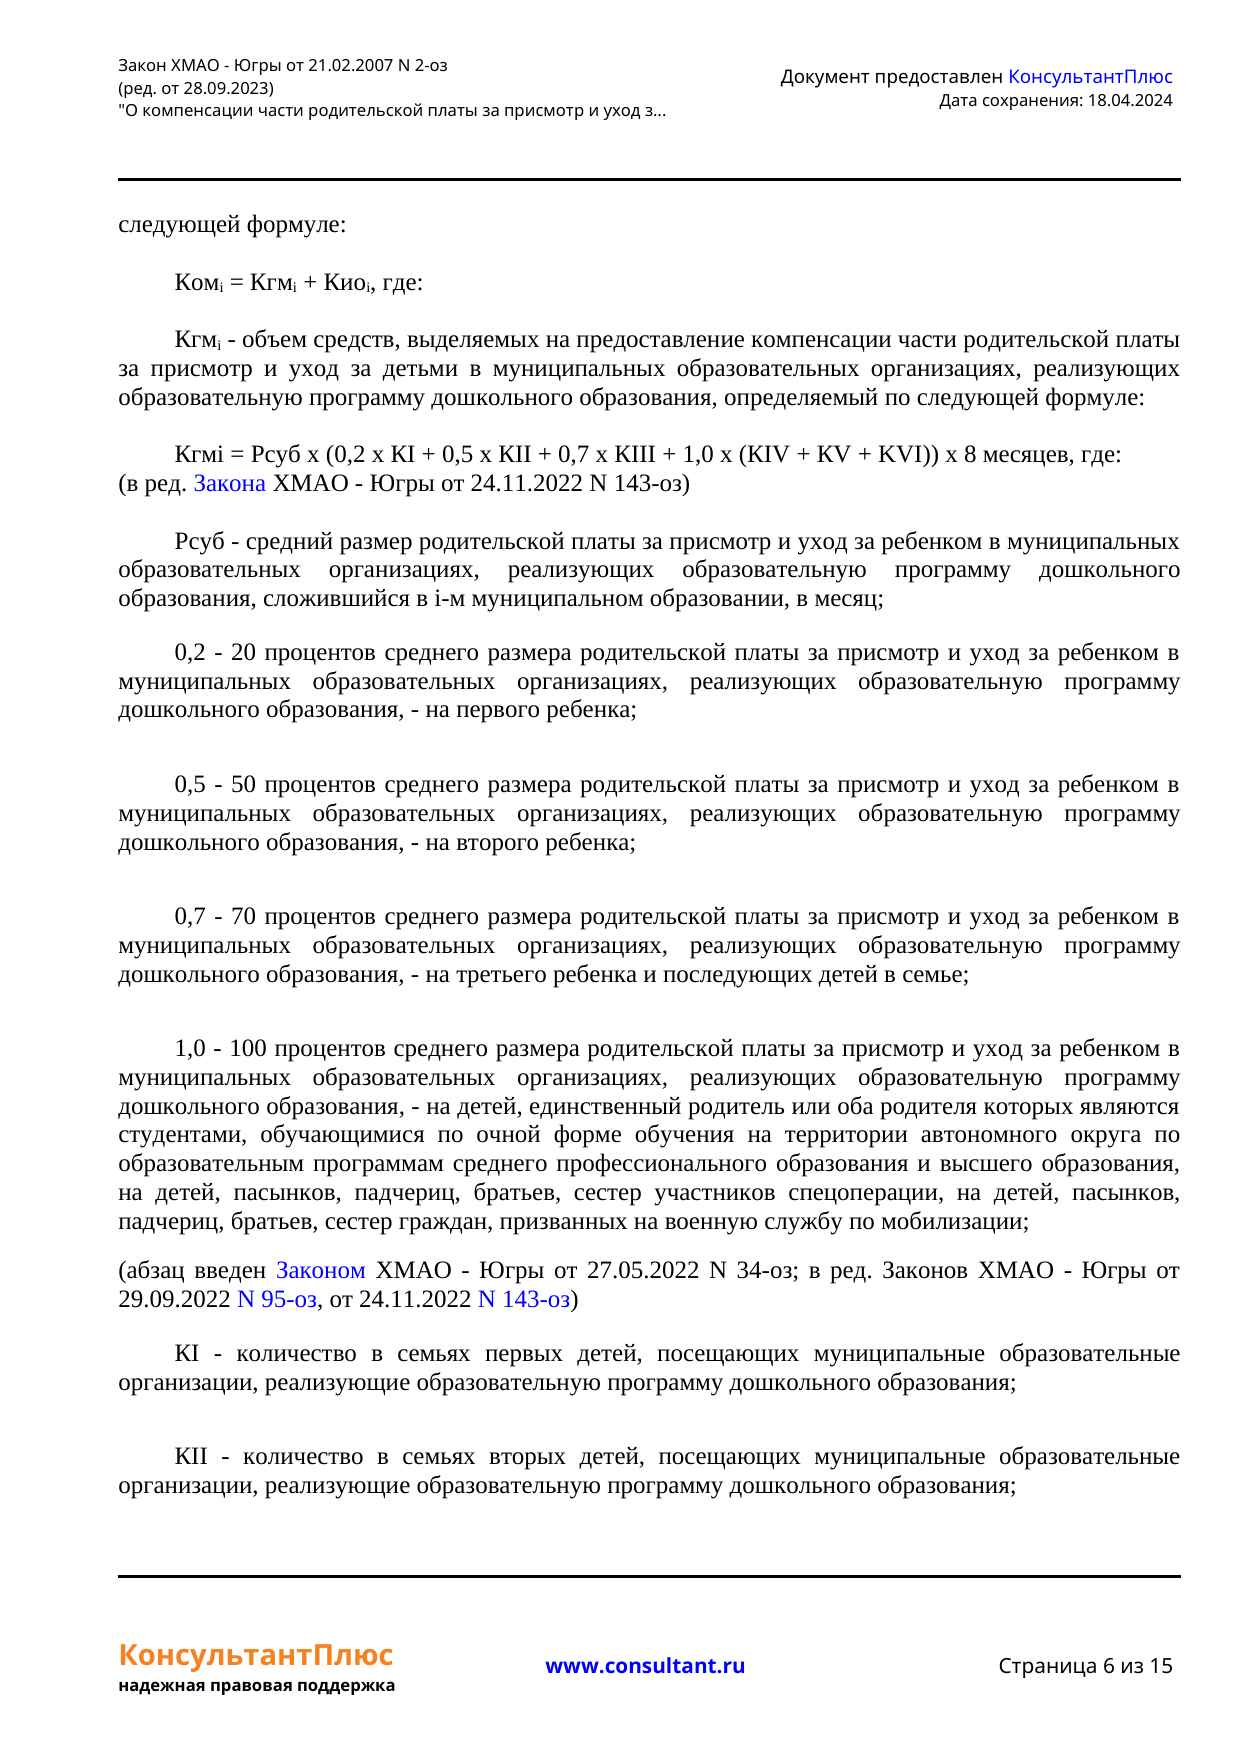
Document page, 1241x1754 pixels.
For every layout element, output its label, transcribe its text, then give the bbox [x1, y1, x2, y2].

text (абзац введен Законом ХМАО - Югры от 27.05.2022 N 34-оз; в ред. Законов ХМАО - Югры от 29.09.2022 N 95-оз, от 24.11.2022 N 143-оз) [118, 1255, 1181, 1313]
text Кгмi - объем средств, выделяемых на предоставление компенсации части родительской платы за присмотр и уход за детьми в муниципальных образовательных организациях, реализующих образовательную программу дошкольного образования, определяемый по следующей формуле: [118, 324, 1181, 411]
text 0,5 - 50 процентов среднего размера родительской платы за присмотр и уход за ребенком в муниципальных образовательных организациях, реализующих образовательную программу дошкольного образования, - на второго ребенка; [118, 769, 1181, 855]
text КII - количество в семьях вторых детей, посещающих муниципальные образовательные организации, реализующие образовательную программу дошкольного образования; [118, 1441, 1181, 1499]
text КI - количество в семьях первых детей, посещающих муниципальные образовательные организации, реализующие образовательную программу дошкольного образования; [118, 1338, 1181, 1395]
text Кгмi = Рсуб x (0,2 x КI + 0,5 x КII + 0,7 x КIII + 1,0 x (КIV + КV + KVI)) x 8 месяцев, где: [118, 439, 1181, 468]
text (в ред. Закона ХМАО - Югры от 24.11.2022 N 143-оз) [118, 468, 1181, 497]
text Комi = Кгмi + Киоi, где: [118, 267, 1181, 296]
text 0,7 - 70 процентов среднего размера родительской платы за присмотр и уход за ребенком в муниципальных образовательных организациях, реализующих образовательную программу дошкольного образования, - на третьего ребенка и последующих детей в семье; [118, 901, 1181, 987]
text Рсуб - средний размер родительской платы за присмотр и уход за ребенком в муниципальных образовательных организациях, реализующих образовательную программу дошкольного образования, сложившийся в i-м муниципальном образовании, в месяц; [118, 526, 1181, 612]
text 1,0 - 100 процентов среднего размера родительской платы за присмотр и уход за ребенком в муниципальных образовательных организациях, реализующих образовательную программу дошкольного образования, - на детей, единственный родитель или оба родителя которых являются студентами, обучающимися по очной форме обучения на территории автономного округа по образовательным программам среднего профессионального образования и высшего образования, на детей, пасынков, падчериц, братьев, сестер участников спецоперации, на детей, пасынков, падчериц, братьев, сестер граждан, призванных на военную службу по мобилизации; [118, 1033, 1181, 1234]
text 0,2 - 20 процентов среднего размера родительской платы за присмотр и уход за ребенком в муниципальных образовательных организациях, реализующих образовательную программу дошкольного образования, - на первого ребенка; [118, 637, 1181, 723]
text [118, 209, 1181, 238]
